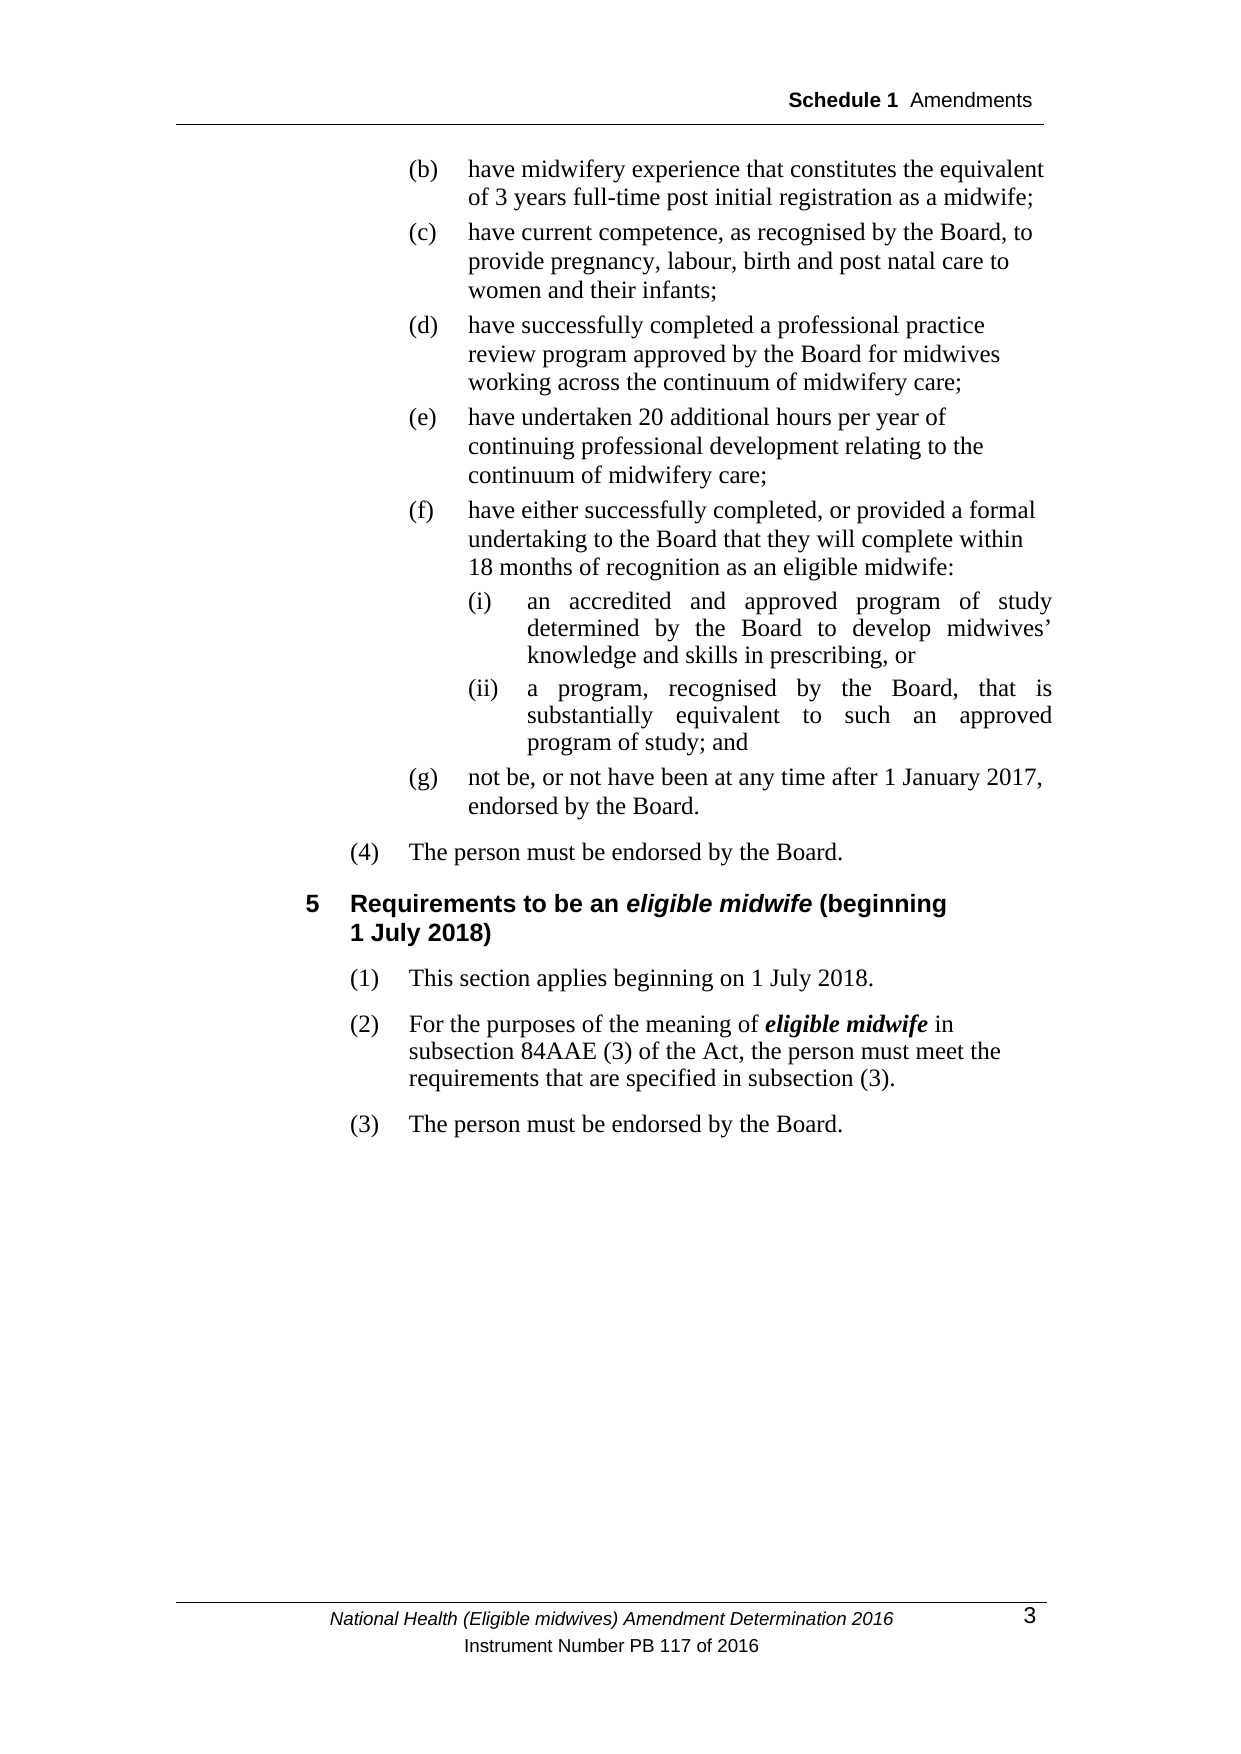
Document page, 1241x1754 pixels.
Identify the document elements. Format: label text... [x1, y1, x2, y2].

list The person must be endorsed by the Board. [350, 839, 1053, 866]
list have midwifery experience that constitutes the equivalent of 3 years full-time post initial registration as a midwife; [409, 154, 1053, 211]
list not be, or not have been at any time after 1 January 2017, endorsed by the Board. [409, 762, 1053, 820]
list a program, recognised by the Board, that is substantially equivalent to such an approved program of study; and [468, 675, 1053, 756]
list have current competence, as recognised by the Board, to provide pregnancy, labour, birth and post natal care to women and their infants; [409, 217, 1053, 304]
list have successfully completed a professional practice review program approved by the Board for midwives working across the continuum of midwifery care; [409, 310, 1053, 396]
text 5 Requirements to be an eligible midwife (beginning 1 July 2018) [305, 889, 1053, 946]
list For the purposes of the meaning of eligible midwife in subsection 84AAE (3) of the Act, the person must meet the requirements that are specified in subsection (3). [350, 1011, 1053, 1092]
list an accredited and approved program of study determined by the Board to develop midwives’ knowledge and skills in prescribing, or [468, 587, 1053, 669]
list have undertaken 20 additional hours per year of continuing professional development relating to the continuum of midwifery care; [409, 402, 1053, 489]
list The person must be endorsed by the Board. [350, 1111, 1053, 1138]
list This section applies beginning on 1 July 2018. [350, 965, 1053, 992]
list have either successfully completed, or provided a formal undertaking to the Board that they will complete within 18 months of recognition as an eligible midwife: [409, 495, 1053, 581]
